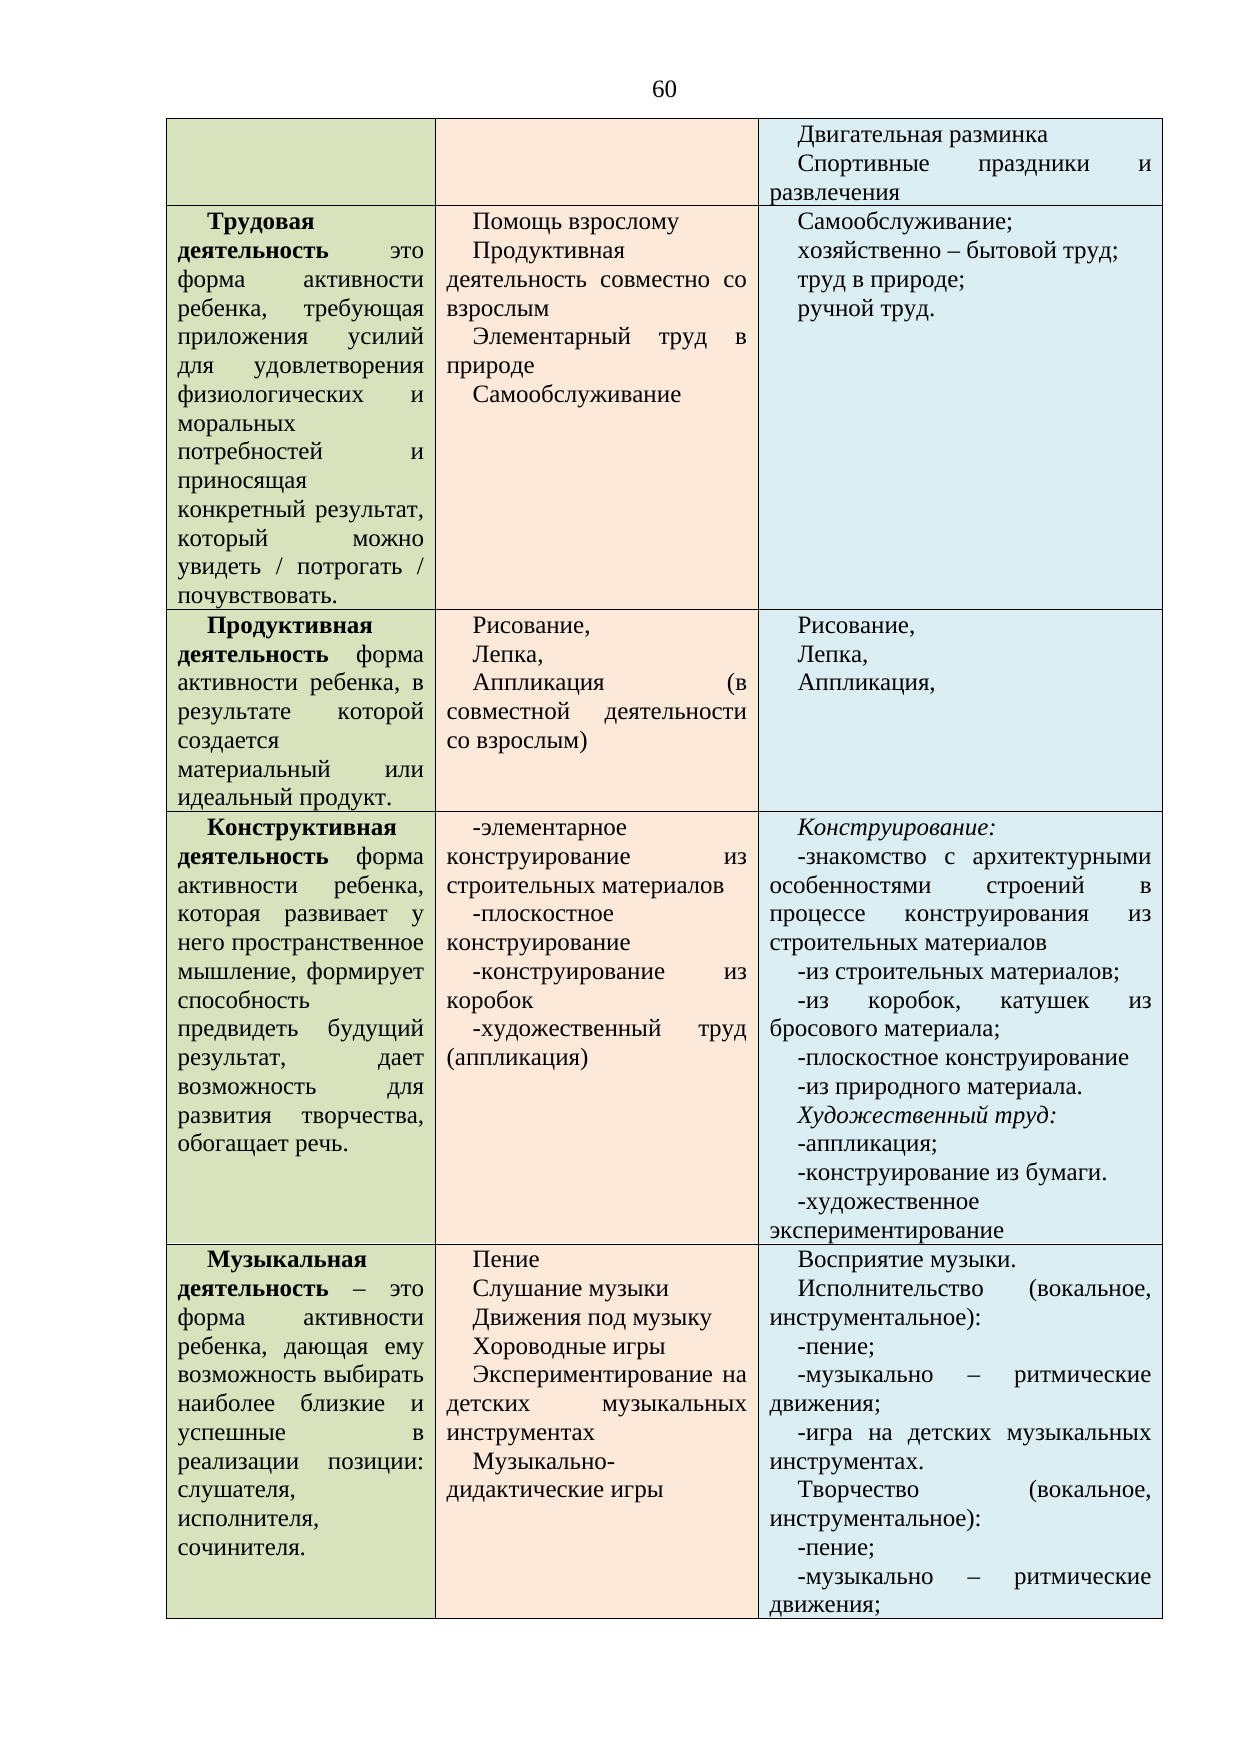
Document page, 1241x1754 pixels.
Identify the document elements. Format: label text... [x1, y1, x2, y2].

table_cell Конструктивная деятельность форма активности ребенка, которая развивает у него пространственное мышление, формирует способность предвидеть будущий результат, дает возможность для развития творчества, обогащает речь. [167, 812, 435, 1243]
table_cell Помощь взрослому Продуктивная деятельность совместно со взрослым Элементарный труд в природе Самообслуживание [436, 206, 758, 609]
table_cell Продуктивная деятельность форма активности ребенка, в результате которой создается материальный или идеальный продукт. [167, 610, 435, 811]
table_cell Рисование, Лепка, Аппликация, [759, 610, 1162, 811]
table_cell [436, 119, 758, 205]
table_cell Конструирование: -знакомство с архитектурными особенностями строений в процессе конструирования из строительных материалов -из строительных материалов; -из коробок, катушек из бросового материала; -плоскостное конструирование -из природного материала. Художественный труд: -аппликация; -конструирование из бумаги. -художественное экспериментирование [759, 812, 1162, 1243]
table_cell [436, 1245, 758, 1618]
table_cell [167, 1245, 435, 1618]
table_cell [759, 119, 1162, 205]
table_cell Рисование, Лепка, Аппликация (в совместной деятельности со взрослым) [436, 610, 758, 811]
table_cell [167, 119, 435, 205]
table_cell Трудовая деятельность это форма активности ребенка, требующая приложения усилий для удовлетворения физиологических и моральных потребностей и приносящая конкретный результат, который можно увидеть / потрогать / почувствовать. [167, 206, 435, 609]
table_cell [759, 1245, 1162, 1618]
table_cell Самообслуживание; хозяйственно – бытовой труд; труд в природе; ручной труд. [759, 206, 1162, 609]
table_cell -элементарное конструирование из строительных материалов -плоскостное конструирование -конструирование из коробок -художественный труд (аппликация) [436, 812, 758, 1243]
